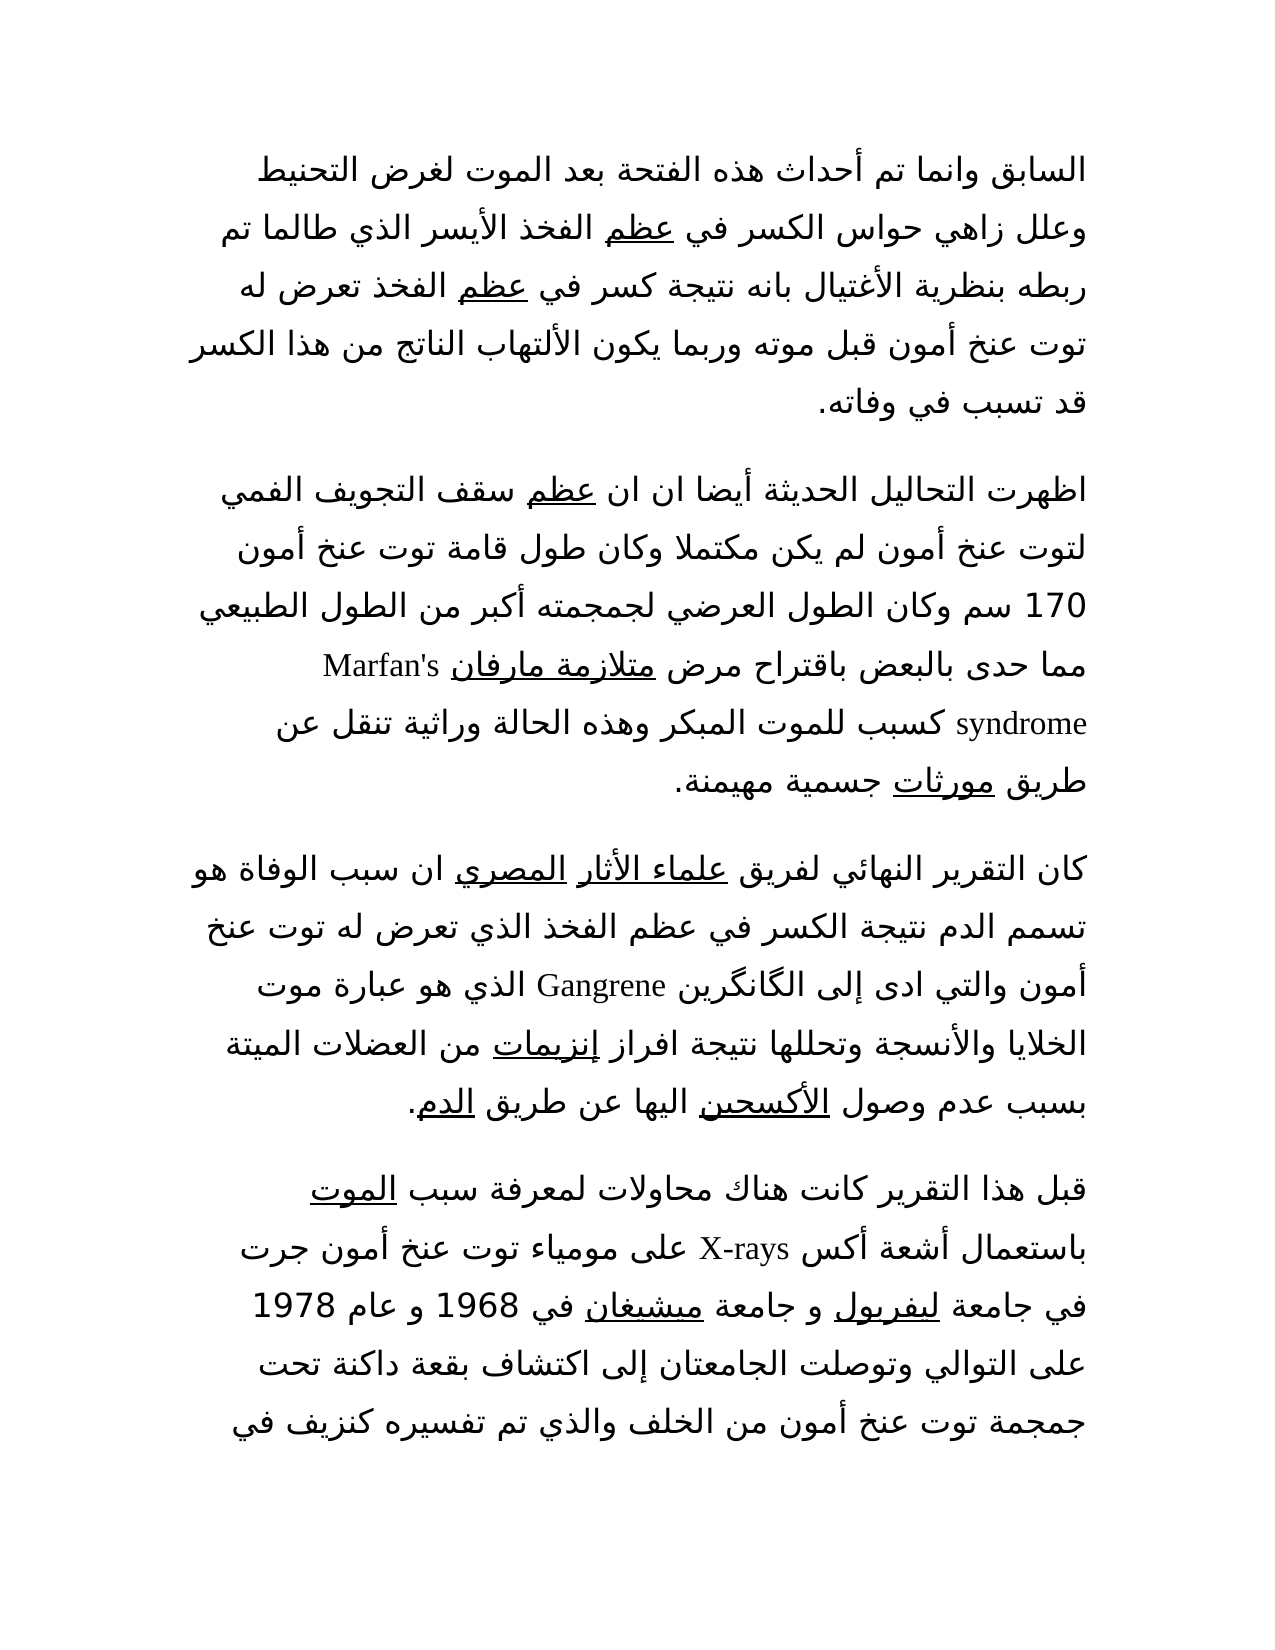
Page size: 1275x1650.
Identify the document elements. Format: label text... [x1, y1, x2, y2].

text اظهرت التحاليل الحديثة أيضا ان ان عظم سقف التجويف الفمي لتوت عنخ أمون لم يكن مكتملا وكان طول قامة توت عنخ أمون وكان الطول العرضي لجمجمته أكبر من الطول الطبيعي مما حدى بالبعض باقتراح مرض متلازمة مارفان Marfan's syndrome كسبب للموت المبكر وهذه الحالة وراثية تنقل عن طريق مورثات جسمية مهيمنة. [187, 470, 1087, 801]
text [187, 1170, 1087, 1442]
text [187, 150, 1087, 422]
text كان التقرير النهائي لفريق علماء الأثار المصري ان سبب الوفاة هو تسمم الدم نتيجة الكسر في عظم الفخذ الذي تعرض له توت عنخ أمون والتي ادى إلى الگانگرين Gangrene الذي هو عبارة موت الخلايا والأنسجة وتحللها نتيجة افراز إنزيمات من العضلات الميتة بسبب عدم وصول الأكسجين اليها عن طريق الدم. [187, 849, 1087, 1121]
